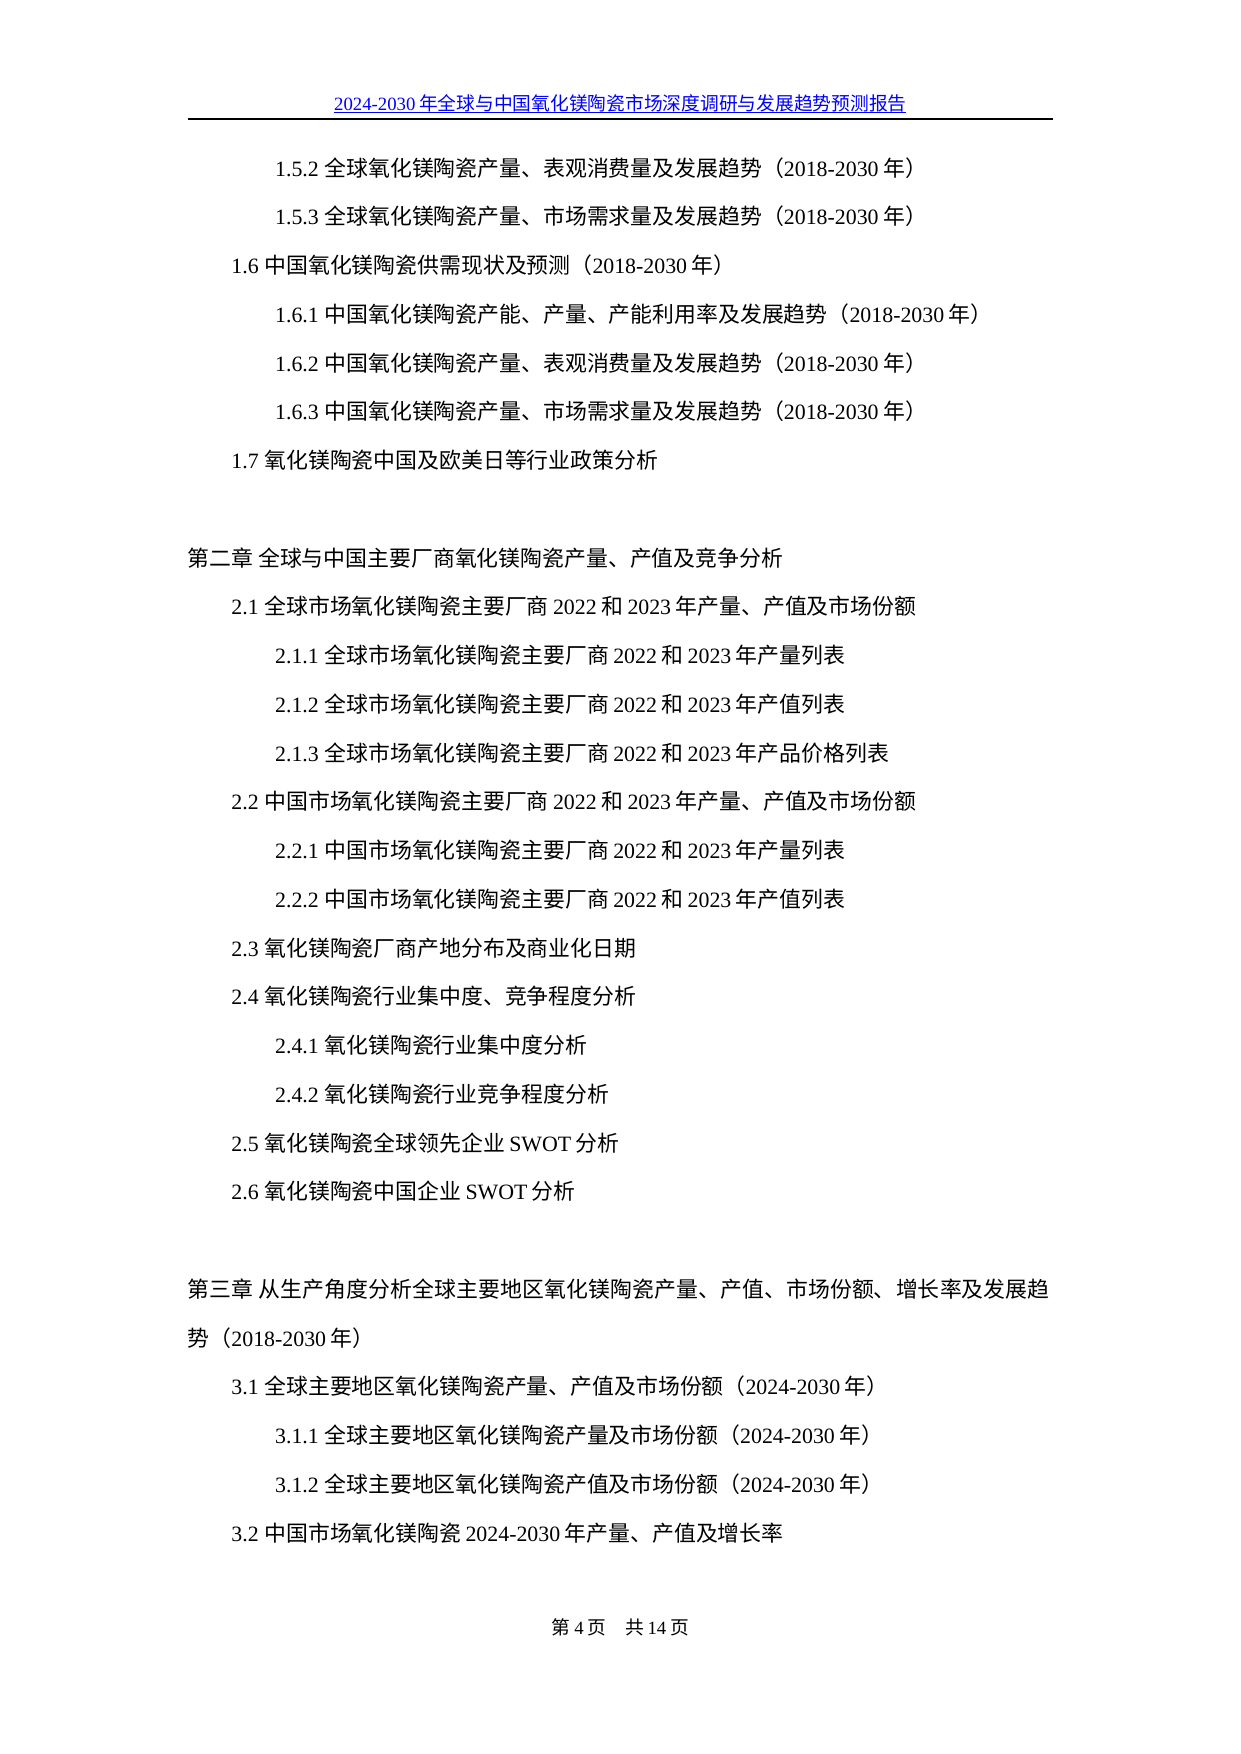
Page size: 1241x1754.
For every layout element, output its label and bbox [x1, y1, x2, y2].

text [187, 150, 1053, 1548]
